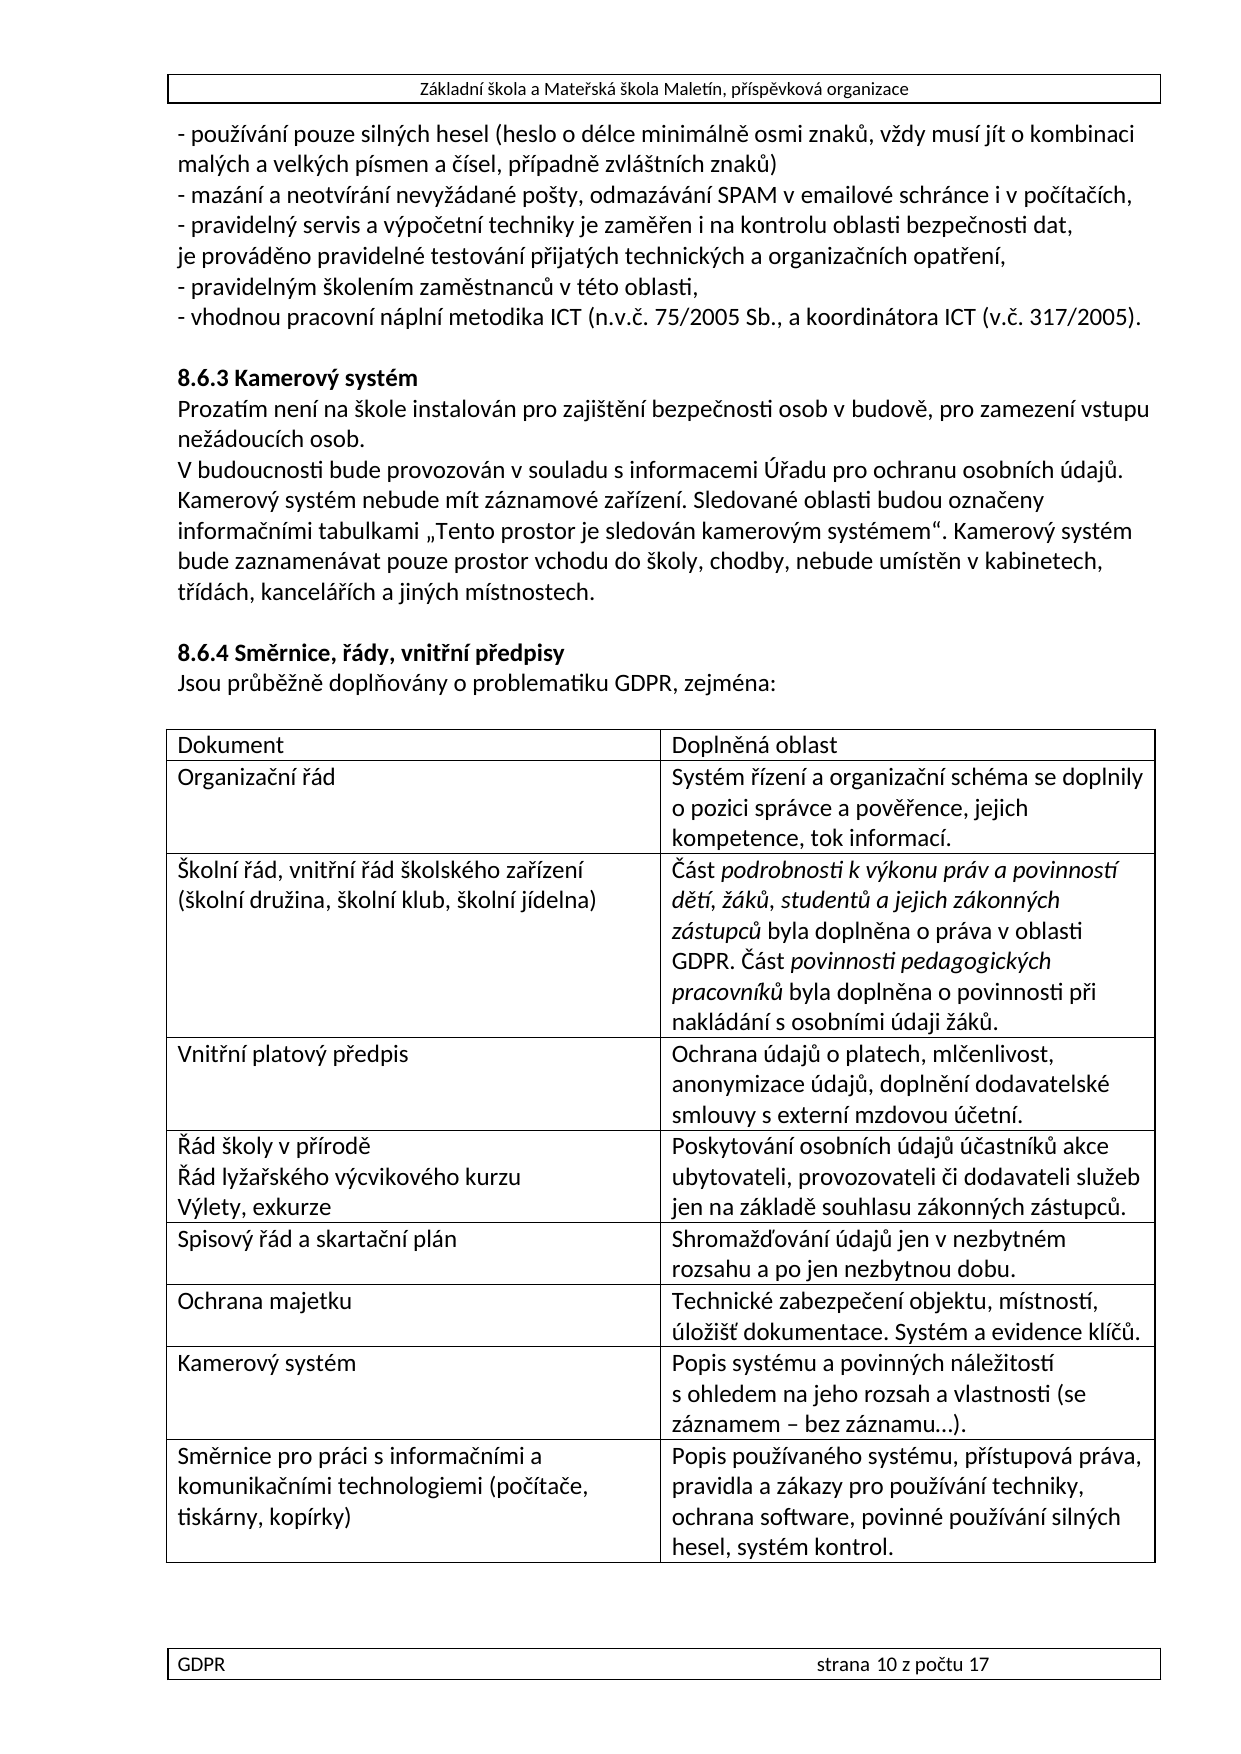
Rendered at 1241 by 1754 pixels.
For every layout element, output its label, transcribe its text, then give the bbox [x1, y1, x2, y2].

table_cell Část podrobnosti k výkonu práv a povinností dětí, žáků, studentů a jejich zákonných zástupců byla doplněna o práva v oblasti GDPR. Část povinnosti pedagogických pracovníků byla doplněna o povinnosti při nakládání s osobními údaji žáků. [661, 854, 1154, 1037]
text - vhodnou pracovní náplní metodika ICT (n.v.č. 75/2005 Sb., a koordinátora ICT (v.č. 317/2005). [177, 301, 1152, 332]
text Prozatím není na škole instalován pro zajištění bezpečnosti osob v budově, pro zamezení vstupu nežádoucích osob. [177, 393, 1152, 454]
table_header Dokument [167, 730, 660, 760]
text - pravidelný servis a výpočetní techniky je zaměřen i na kontrolu oblasti bezpečnosti dat, [177, 210, 1152, 240]
table_cell Spisový řád a skartační plán [167, 1223, 660, 1284]
text 8.6.4 Směrnice, řády, vnitřní předpisy [177, 637, 1152, 667]
table_cell Směrnice pro práci s informačními a komunikačními technologiemi (počítače, tiskárny, kopírky) [167, 1440, 660, 1562]
text Jsou průběžně doplňovány o problematiku GDPR, zejména: [177, 667, 1152, 698]
text je prováděno pravidelné testování přijatých technických a organizačních opatření, [177, 240, 1152, 271]
table_cell Systém řízení a organizační schéma se doplnily o pozici správce a pověřence, jejich kompetence, tok informací. [661, 761, 1154, 853]
table_cell Popis používaného systému, přístupová práva, pravidla a zákazy pro používání techniky, ochrana software, povinné používání silných hesel, systém kontrol. [661, 1440, 1154, 1562]
table_cell Školní řád, vnitřní řád školského zařízení (školní družina, školní klub, školní jídelna) [167, 854, 660, 1037]
text - pravidelným školením zaměstnanců v této oblasti, [177, 271, 1152, 301]
table_cell Shromažďování údajů jen v nezbytném rozsahu a po jen nezbytnou dobu. [661, 1223, 1154, 1284]
text V budoucnosti bude provozován v souladu s informacemi Úřadu pro ochranu osobních údajů. Kamerový systém nebude mít záznamové zařízení. Sledované oblasti budou označeny informačními tabulkami „Tento prostor je sledován kamerovým systémem“. Kamerový systém bude zaznamenávat pouze prostor vchodu do školy, chodby, nebude umístěn v kabinetech, třídách, kancelářích a jiných místnostech. [177, 454, 1152, 606]
table_cell Vnitřní platový předpis [167, 1038, 660, 1129]
table_cell Řád školy v přírodě Řád lyžařského výcvikového kurzu Výlety, exkurze [167, 1131, 660, 1222]
table_cell Popis systému a povinných náležitostí s ohledem na jeho rozsah a vlastnosti (se záznamem – bez záznamu…). [661, 1347, 1154, 1439]
text - používání pouze silných hesel (heslo o délce minimálně osmi znaků, vždy musí jít o kombinaci malých a velkých písmen a čísel, případně zvláštních znaků) [177, 118, 1152, 179]
table_header Doplněná oblast [661, 730, 1154, 760]
table_cell Kamerový systém [167, 1347, 660, 1439]
table_cell Ochrana údajů o platech, mlčenlivost, anonymizace údajů, doplnění dodavatelské smlouvy s externí mzdovou účetní. [661, 1038, 1154, 1129]
table_cell Technické zabezpečení objektu, místností, úložišť dokumentace. Systém a evidence klíčů. [661, 1285, 1154, 1346]
table_cell Ochrana majetku [167, 1285, 660, 1346]
text 8.6.3 Kamerový systém [177, 362, 1152, 393]
table_cell Poskytování osobních údajů účastníků akce ubytovateli, provozovateli či dodavateli služeb jen na základě souhlasu zákonných zástupců. [661, 1131, 1154, 1222]
table_cell Organizační řád [167, 761, 660, 853]
text - mazání a neotvírání nevyžádané pošty, odmazávání SPAM v emailové schránce i v počítačích, [177, 179, 1152, 210]
